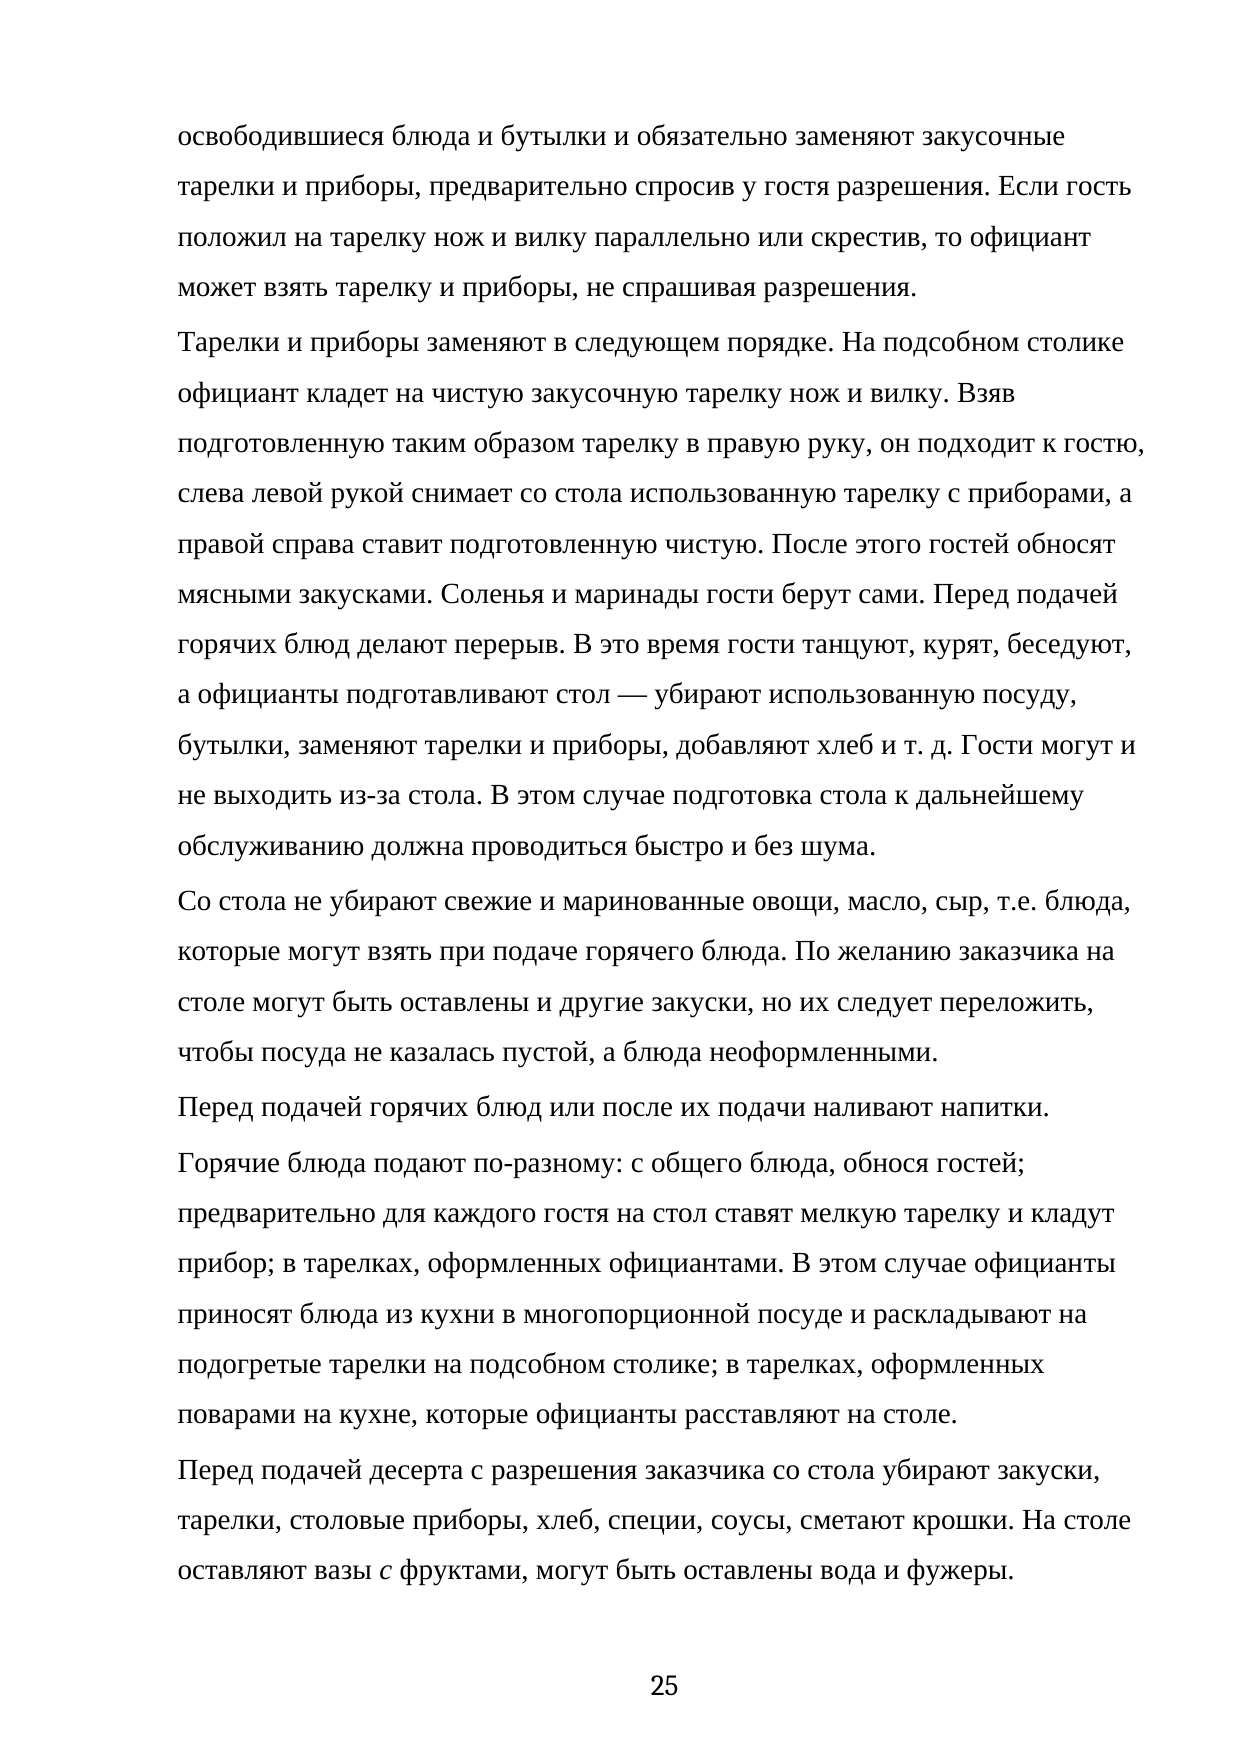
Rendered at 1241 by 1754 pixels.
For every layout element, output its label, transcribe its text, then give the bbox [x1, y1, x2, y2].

text Тарелки и приборы заменяют в следующем порядке. На подсобном столике официант кладет на чистую закусочную тарелку нож и вилку. Взяв подготовленную таким образом тарелку в правую руку, он подходит к гостю, слева левой рукой снимает со стола использованную тарелку с приборами, а правой справа ставит подготовленную чистую. После этого гостей обносят мясными закусками. Соленья и маринады гости берут сами. Перед подачей горячих блюд делают перерыв. В это время гости танцуют, курят, беседуют, а официанты подготавливают стол — убирают использованную посуду, бутылки, заменяют тарелки и приборы, добавляют хлеб и т. д. Гости могут и не выходить из-за стола. В этом случае подготовка стола к дальнейшему обслуживанию должна проводиться быстро и без шума. [177, 324, 1152, 861]
text Горячие блюда подают по-разному: с общего блюда, обнося гостей; предварительно для каждого гостя на стол ставят мелкую тарелку и кладут прибор; в тарелках, оформленных официантами. В этом случае официанты приносят блюда из кухни в многопорционной посуде и раскладывают на подогретые тарелки на подсобном столике; в тарелках, оформленных поварами на кухне, которые официанты расставляют на столе. [177, 1145, 1152, 1430]
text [177, 118, 1152, 303]
text Перед подачей горячих блюд или после их подачи наливают напитки. [177, 1089, 1152, 1123]
text Перед подачей десерта с разрешения заказчика со стола убирают закуски, тарелки, столовые приборы, хлеб, специи, соусы, сметают крошки. На столе оставляют вазы с фруктами, могут быть оставлены вода и фужеры. [177, 1452, 1152, 1586]
text Со стола не убирают свежие и маринованные овощи, масло, сыр, т.е. блюда, которые могут взять при подаче горячего блюда. По желанию заказчика на столе могут быть оставлены и другие закуски, но их следует переложить, чтобы посуда не казалась пустой, а блюда неоформленными. [177, 883, 1152, 1067]
